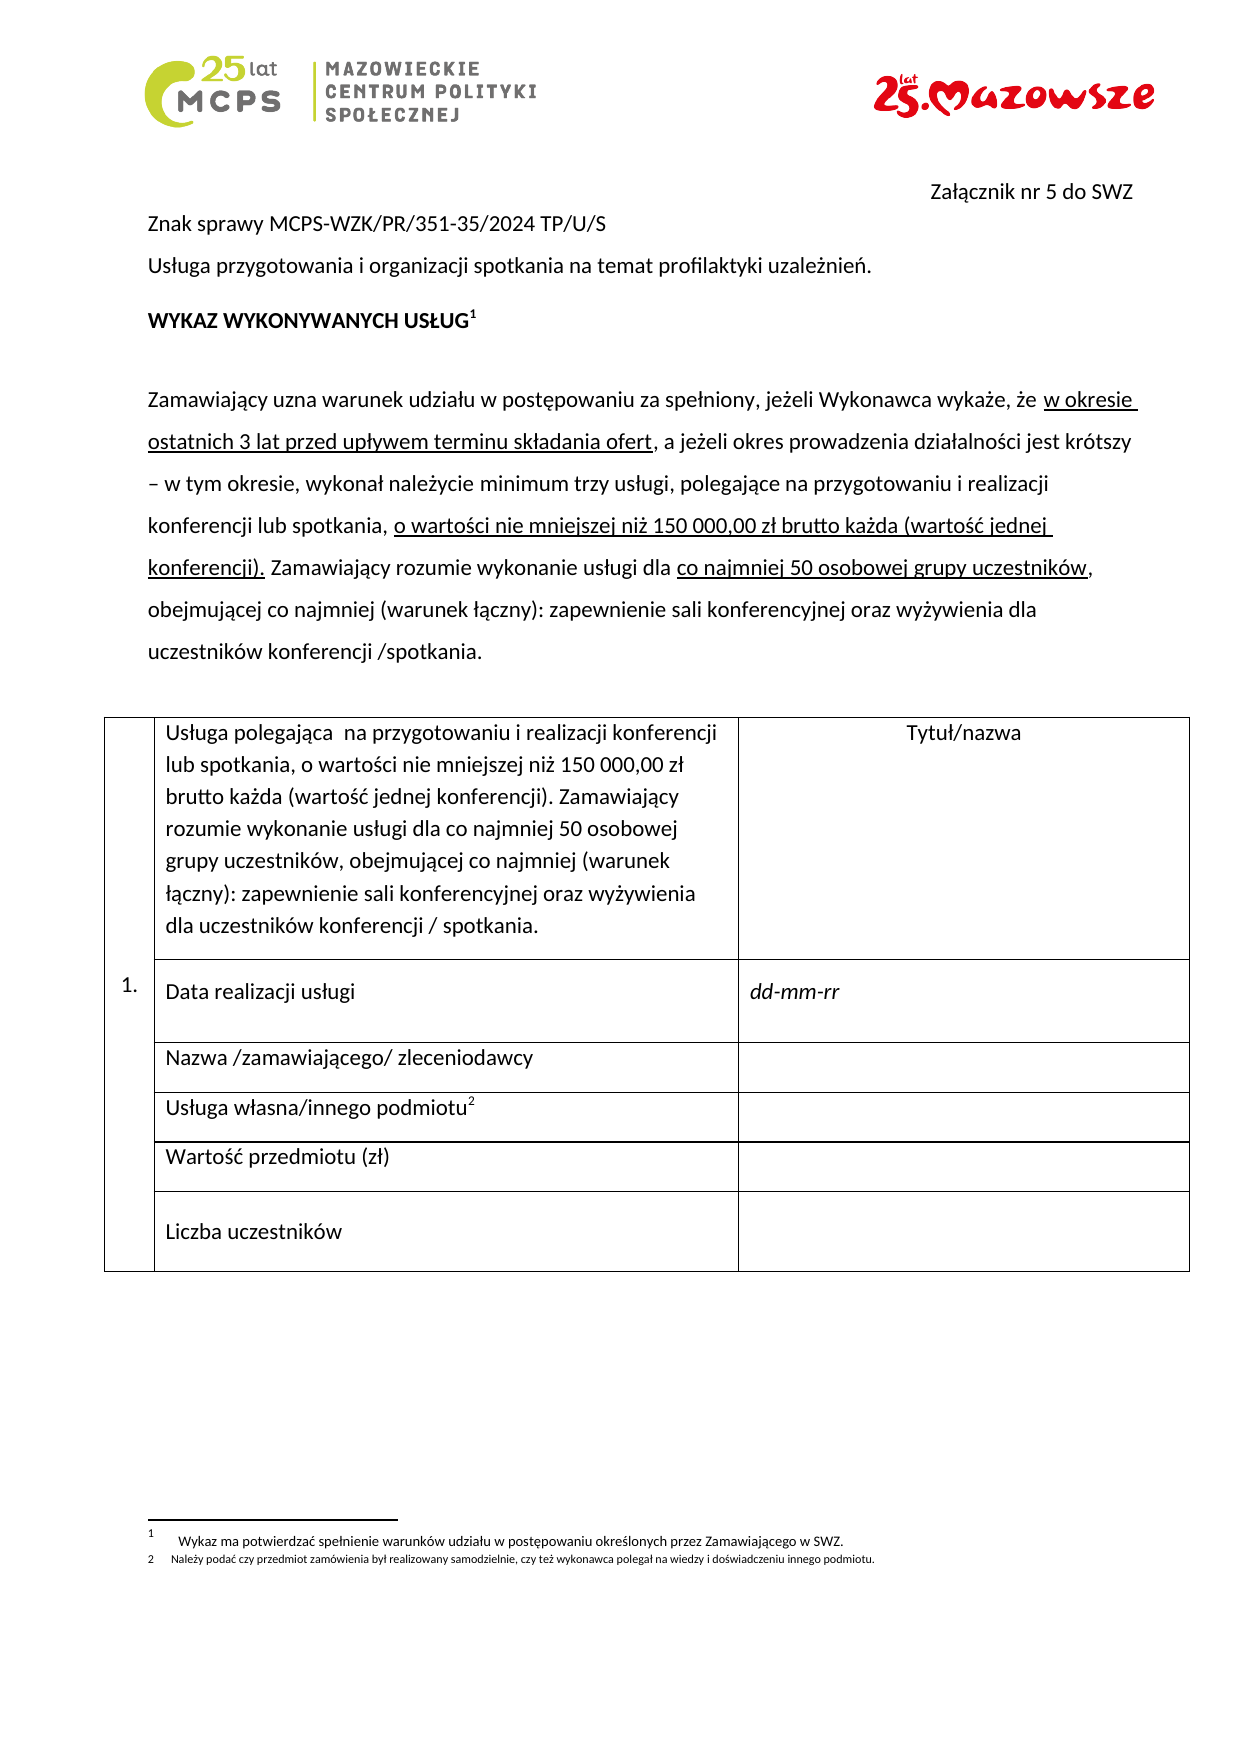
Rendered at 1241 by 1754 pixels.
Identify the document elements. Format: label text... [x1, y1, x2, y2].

text Znak sprawy MCPS-WZK/PR/351-35/2024 TP/U/S [148, 209, 1146, 237]
table_header 1. [105, 718, 154, 1271]
table_cell [739, 1093, 1189, 1141]
table_cell Wartość przedmiotu (zł) [155, 1143, 738, 1191]
text Zamawiający uzna warunek udziału w postępowaniu za spełniony, jeżeli Wykonawca wykaże, że w okresie ostatnich 3 lat przed upływem terminu składania ofert, a jeżeli okres prowadzenia działalności jest krótszy – w tym okresie, wykonał należycie minimum trzy usługi, polegające na przygotowaniu i realizacji konferencji lub spotkania, o wartości nie mniejszej niż 150 000,00 zł brutto każda (wartość jednej konferencji). Zamawiający rozumie wykonanie usługi dla co najmniej 50 osobowej grupy uczestników, obejmującej co najmniej (warunek łączny): zapewnienie sali konferencyjnej oraz wyżywienia dla uczestników konferencji /spotkania. [148, 385, 1146, 665]
table_cell [739, 1043, 1189, 1092]
table_cell Liczba uczestników [155, 1192, 738, 1271]
table_cell [739, 1192, 1189, 1271]
text Usługa przygotowania i organizacji spotkania na temat profilaktyki uzależnień. [148, 251, 1146, 279]
table_header Tytuł/nazwa [739, 718, 1189, 959]
text Załącznik nr 5 do SWZ [930, 177, 1146, 205]
picture [26, 29, 1241, 155]
table_cell Nazwa /zamawiającego/ zleceniodawcy [155, 1043, 738, 1092]
table_cell [739, 1143, 1189, 1191]
table_header Usługa polegająca na przygotowaniu i realizacji konferencji lub spotkania, o wartości nie mniejszej niż 150 000,00 zł brutto każda (wartość jednej konferencji). Zamawiający rozumie wykonanie usługi dla co najmniej 50 osobowej grupy uczestników, obejmującej co najmniej (warunek łączny): zapewnienie sali konferencyjnej oraz wyżywienia dla uczestników konferencji / spotkania. [155, 718, 738, 959]
table_cell Usługa własna/innego podmiotu [155, 1093, 738, 1141]
text WYKAZ WYKONYWANYCH USŁUG [148, 306, 1146, 334]
table_cell Data realizacji usługi [155, 960, 738, 1042]
table_cell dd-mm-rr [739, 960, 1189, 1042]
